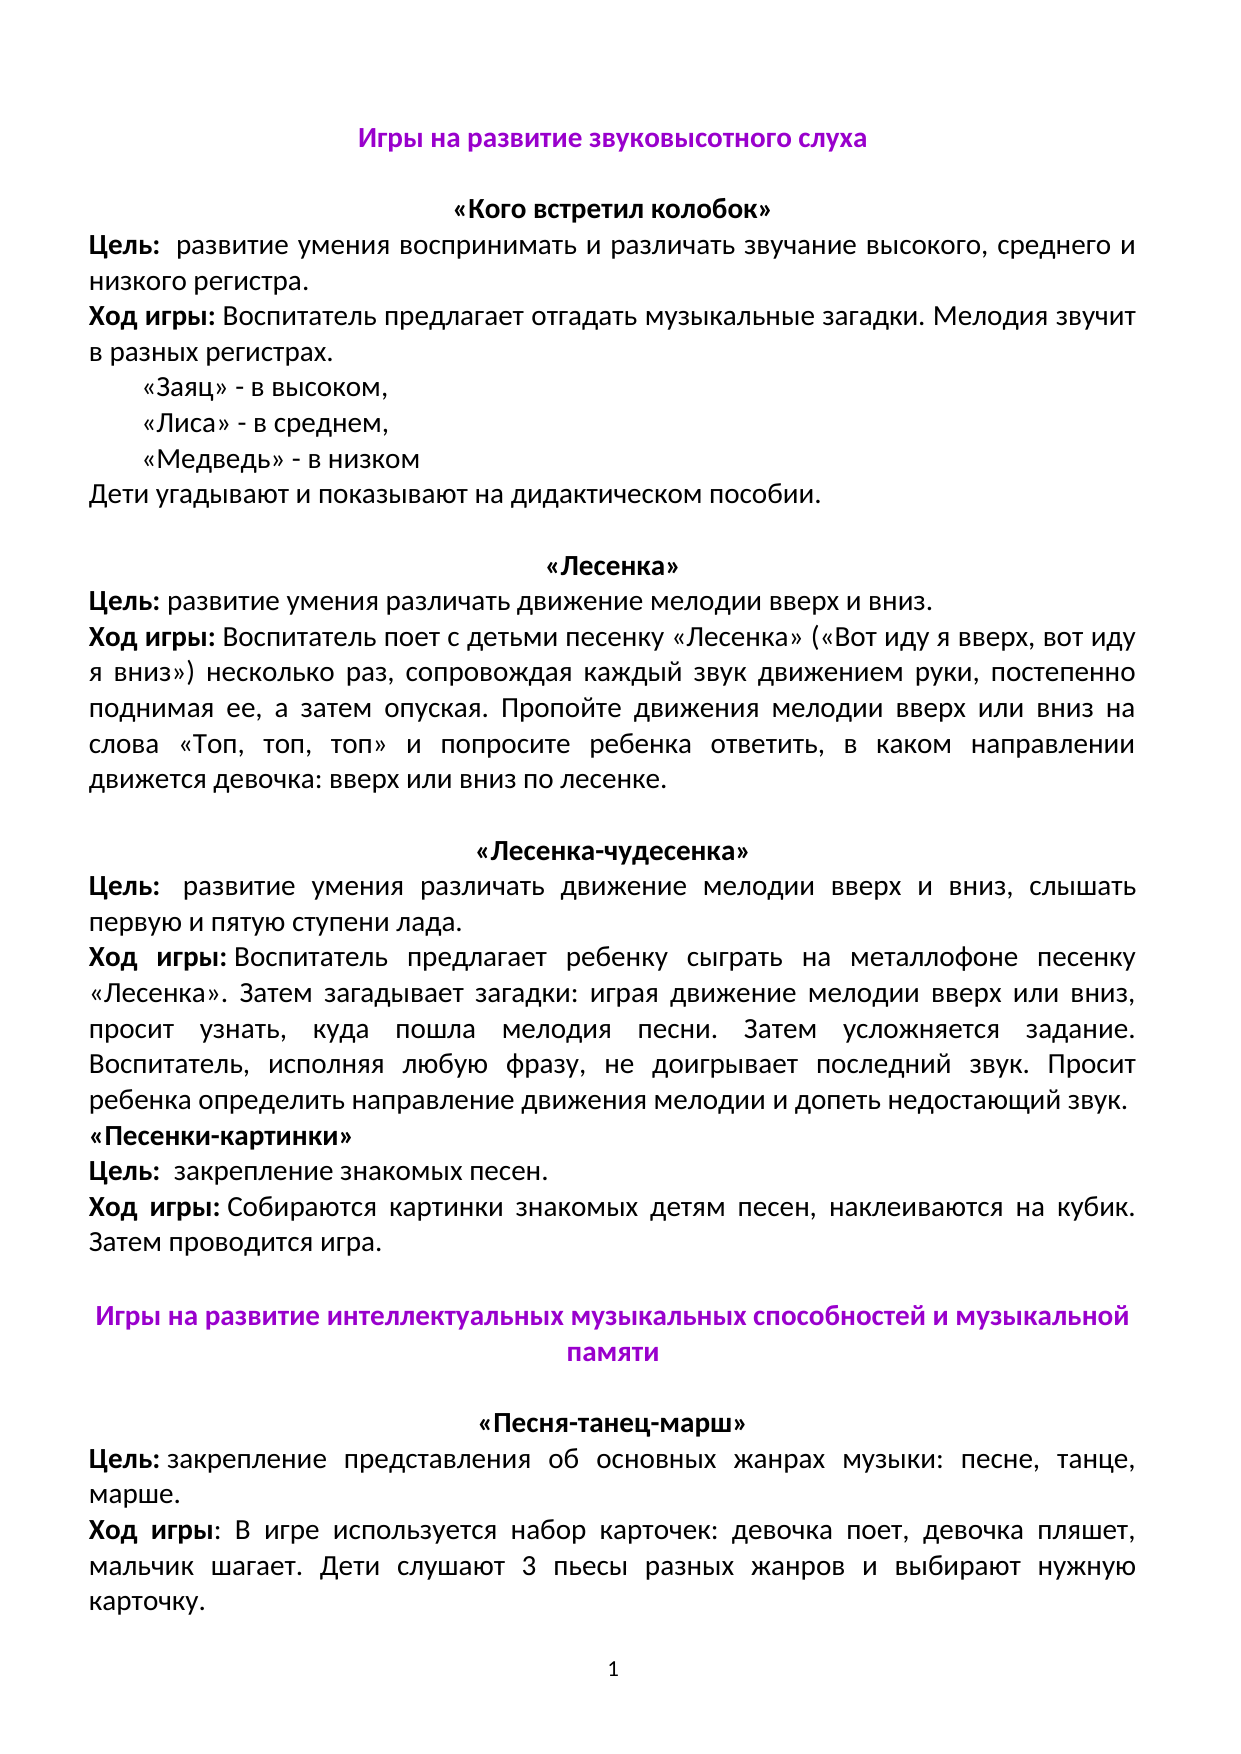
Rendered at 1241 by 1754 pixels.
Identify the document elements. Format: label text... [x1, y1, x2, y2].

text «Песенки-картинки» [89, 1117, 1137, 1152]
text Ход игры: Воспитатель предлагает ребенку сыграть на металлофоне песенку «Лесенка». Затем загадывает загадки: играя движение мелодии вверх или вниз, просит узнать, куда пошла мелодия песни. Затем усложняется задание. Воспитатель, исполняя любую фразу, не доигрывает последний звук. Просит ребенка определить направление движения мелодии и допеть недостающий звук. [89, 938, 1137, 1117]
text «Лесенка» [89, 547, 1137, 582]
text Дети угадывают и показывают на дидактическом пособии. [89, 475, 1137, 511]
text «Лесенка-чудесенка» [89, 832, 1137, 867]
text Игры на развитие интеллектуальных музыкальных способностей и музыкальной памяти [89, 1297, 1137, 1369]
text Цель: развитие умения различать движение мелодии вверх и вниз, слышать первую и пятую ступени лада. [89, 867, 1137, 938]
text Ход игры: Воспитатель поет с детьми песенку «Лесенка» («Вот иду я вверх, вот иду я вниз») несколько раз, сопровождая каждый звук движением руки, постепенно поднимая ее, а затем опуская. Пропойте движения мелодии вверх или вниз на слова «Топ, топ, топ» и попросите ребенка ответить, в каком направлении движется девочка: вверх или вниз по лесенке. [89, 618, 1137, 796]
text Ход игры: Собираются картинки знакомых детям песен, наклеиваются на кубик. Затем проводится игра. [89, 1188, 1137, 1259]
text Цель: закрепление представления об основных жанрах музыки: песне, танце, марше. [89, 1440, 1137, 1511]
text Цель: развитие умения различать движение мелодии вверх и вниз. [89, 582, 1137, 618]
text Ход игры: Воспитатель предлагает отгадать музыкальные загадки. Мелодия звучит в разных регистрах. [89, 297, 1137, 368]
text Ход игры: В игре используется набор карточек: девочка поет, девочка пляшет, мальчик шагает. Дети слушают 3 пьесы разных жанров и выбирают нужную карточку. [89, 1511, 1137, 1618]
text «Лиса» - в среднем, [89, 404, 1137, 440]
text «Медведь» - в низком [89, 440, 1137, 475]
text Цель: развитие умения воспринимать и различать звучание высокого, среднего и низкого регистра. [89, 226, 1137, 297]
text Цель: закрепление знакомых песен. [89, 1152, 1137, 1188]
text «Заяц» - в высоком, [89, 368, 1137, 404]
text «Песня-танец-марш» [89, 1404, 1137, 1440]
text «Кого встретил колобок» [89, 190, 1137, 226]
text Игры на развитие звуковысотного слуха [89, 119, 1137, 155]
